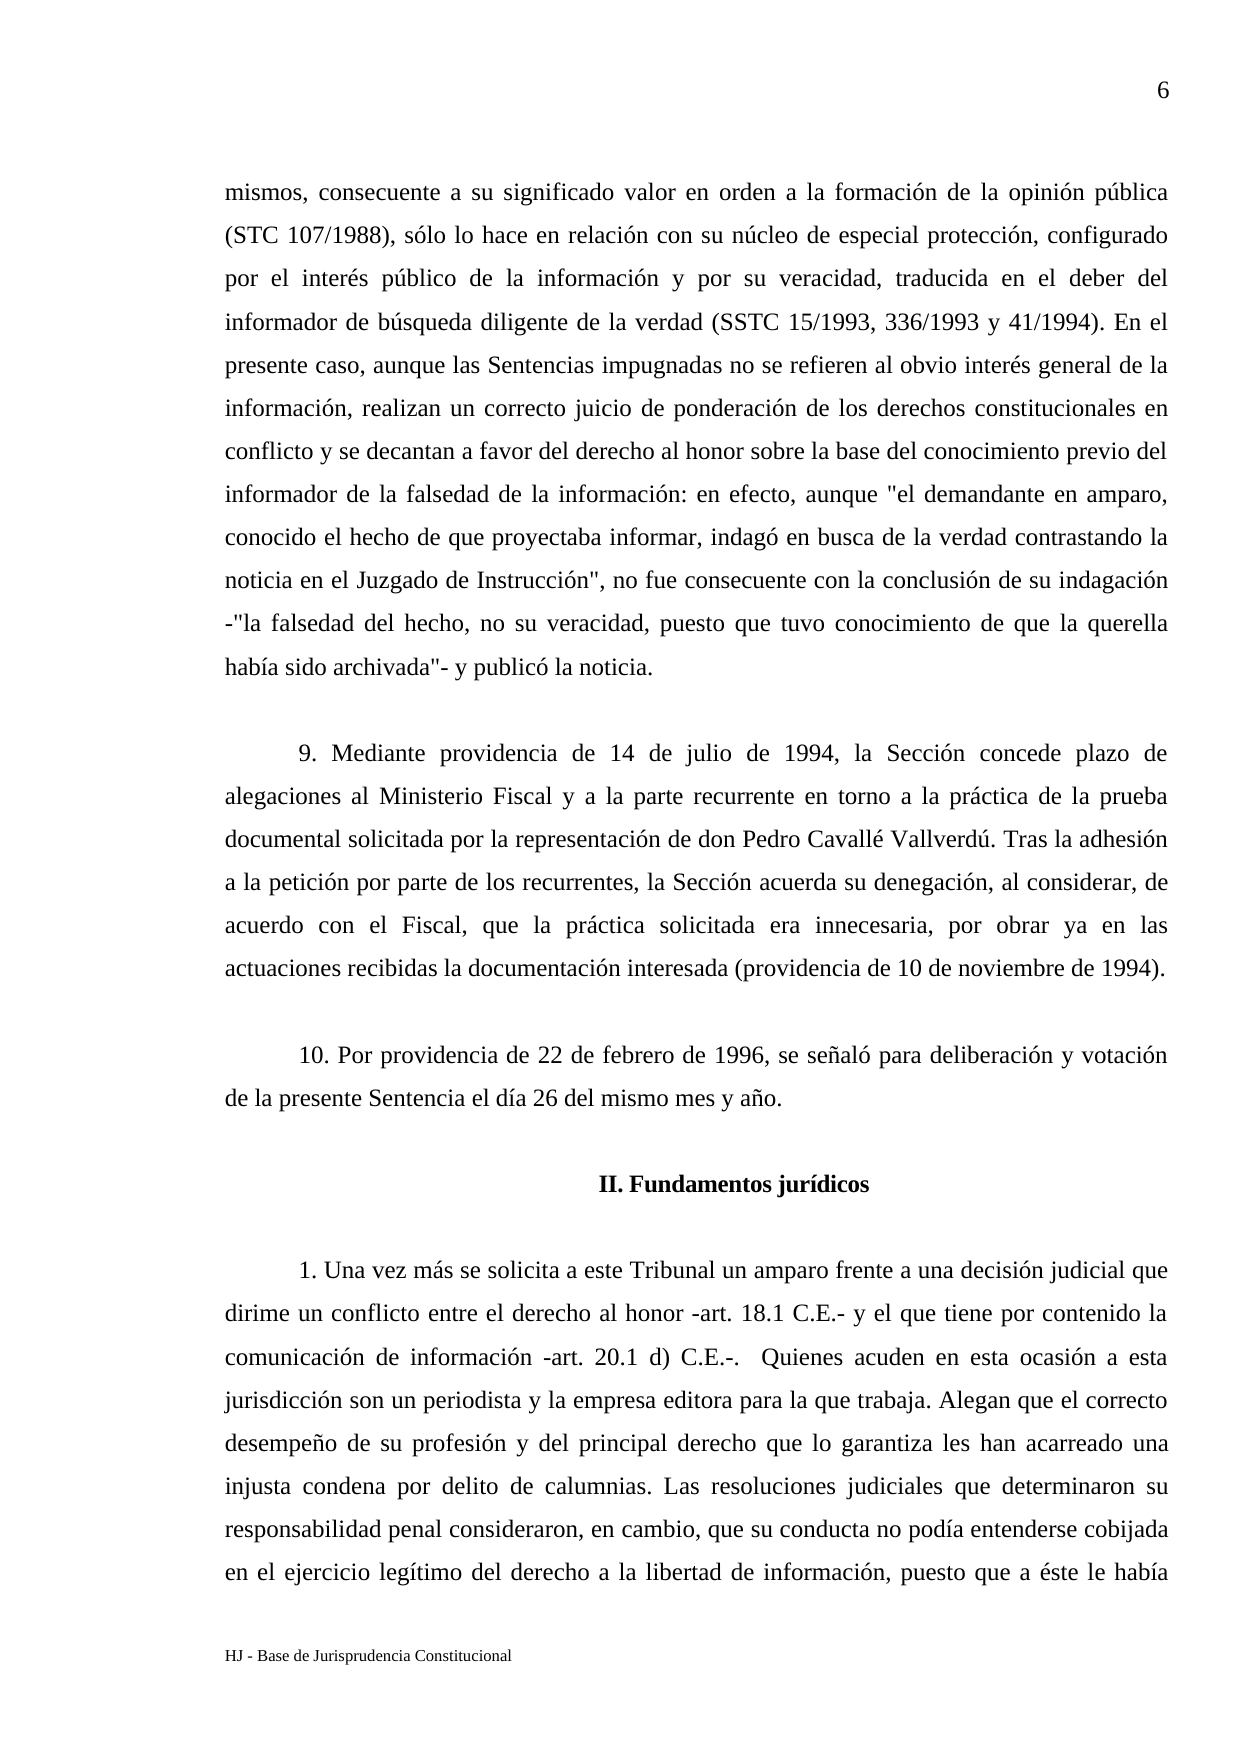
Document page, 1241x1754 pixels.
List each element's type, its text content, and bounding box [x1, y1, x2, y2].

text 9. Mediante providencia de 14 de julio de 1994, la Sección concede plazo de alegaciones al Ministerio Fiscal y a la parte recurrente en torno a la práctica de la prueba documental solicitada por la representación de don Pedro Cavallé Vallverdú. Tras la adhesión a la petición por parte de los recurrentes, la Sección acuerda su denegación, al considerar, de acuerdo con el Fiscal, que la práctica solicitada era innecesaria, por obrar ya en las actuaciones recibidas la documentación interesada (providencia de 10 de noviembre de 1994). [224, 738, 1169, 982]
text 10. Por providencia de 22 de febrero de 1996, se señaló para deliberación y votación de la presente Sentencia el día 26 del mismo mes y año. [224, 1040, 1169, 1112]
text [224, 1255, 1169, 1586]
subtitle II. Fundamentos jurídicos [224, 1169, 1169, 1198]
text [224, 177, 1169, 680]
